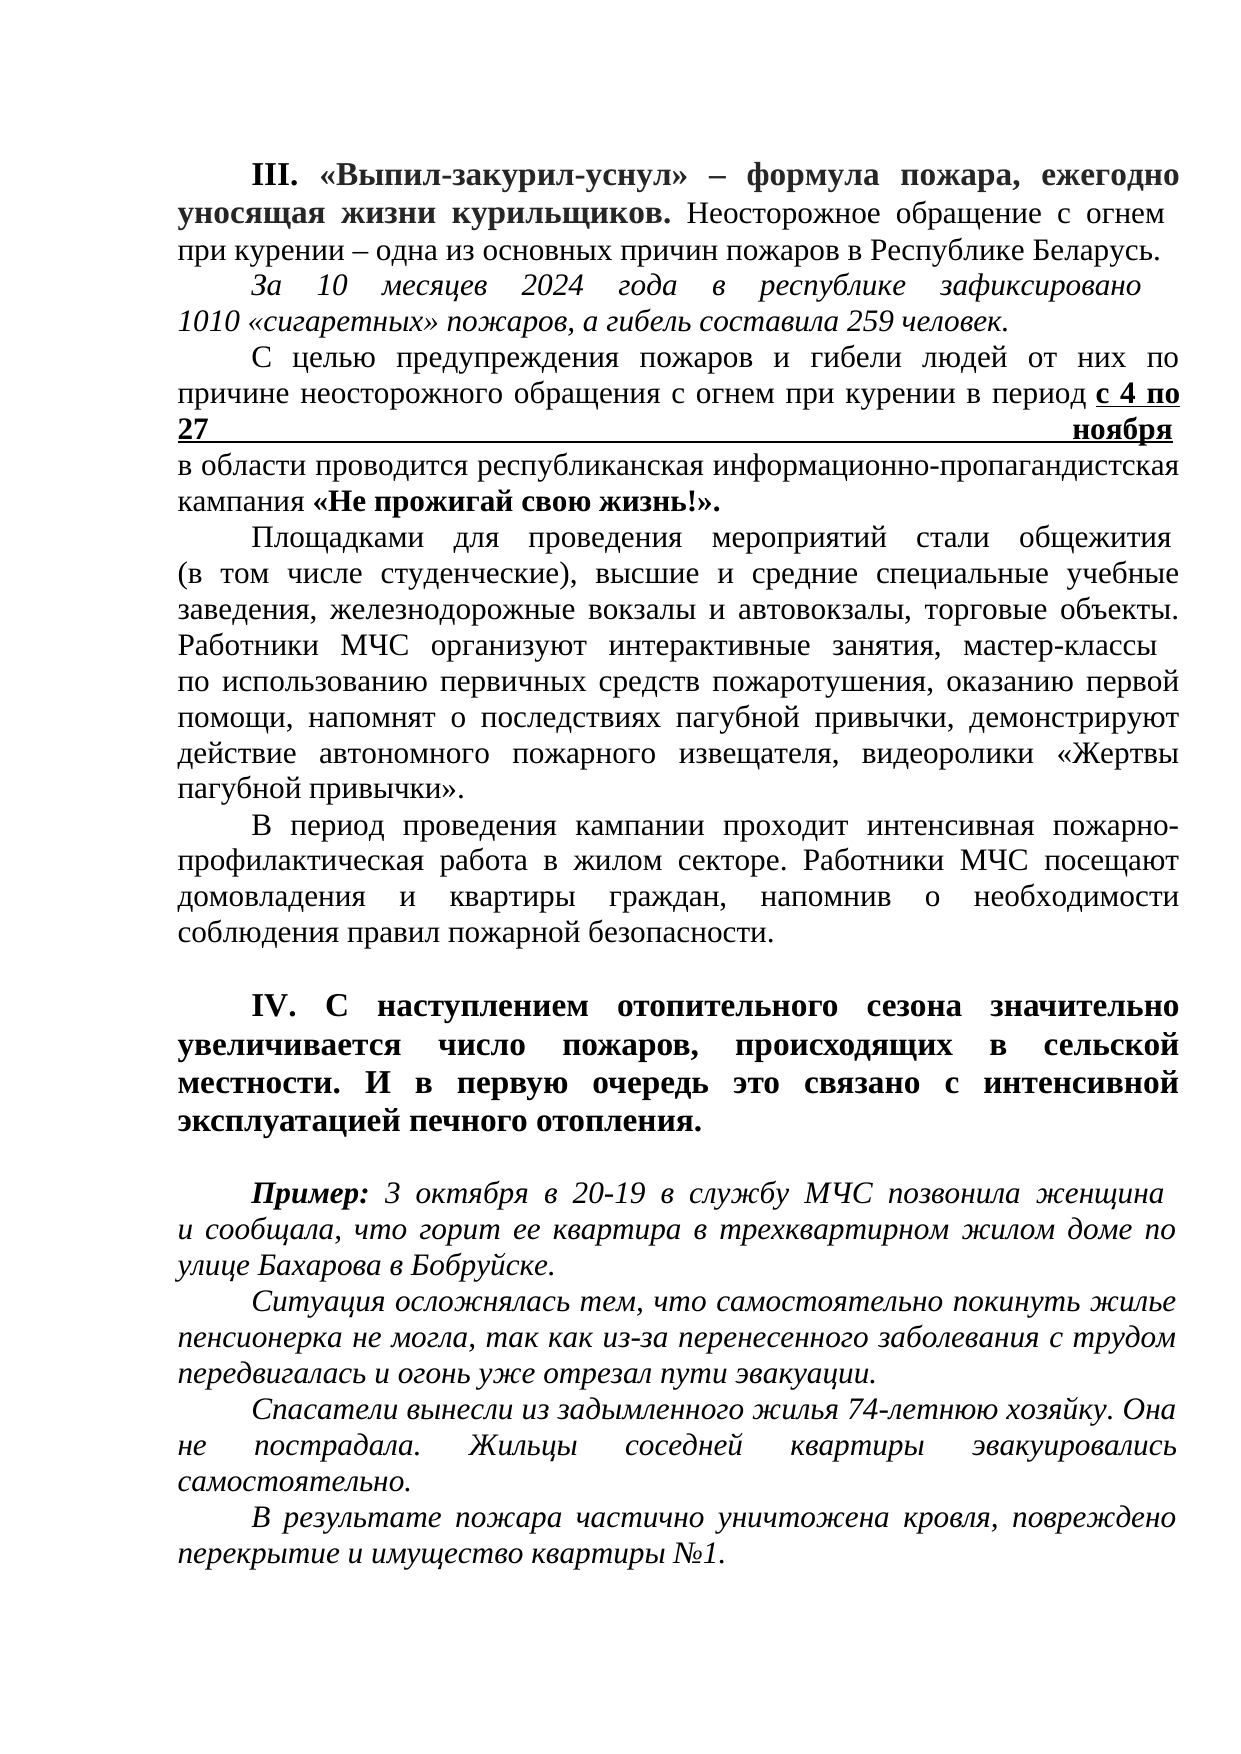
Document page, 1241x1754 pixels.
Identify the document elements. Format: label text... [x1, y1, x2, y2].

text III. «Выпил-закурил-уснул» – формула пожара, ежегодно уносящая жизни курильщиков. Неосторожное обращение с огнем при курении – одна из основных причин пожаров в Республике Беларусь. [177, 154, 1180, 267]
text Спасатели вынесли из задымленного жилья 74-летнюю хозяйку. Она не пострадала. Жильцы соседней квартиры эвакуировались самостоятельно. [177, 1390, 1180, 1498]
text Пример: 3 октября в 20-19 в службу МЧС позвонила женщина и сообщала, что горит ее квартира в трехквартирном жилом доме по улице Бахарова в Бобруйске. [177, 1175, 1180, 1282]
text За 10 месяцев 2024 года в республике зафиксировано 1010 «сигаретных» пожаров, а гибель составила 259 человек. [177, 267, 1180, 338]
text IV. С наступлением отопительного сезона значительно увеличивается число пожаров, происходящих в сельской местности. И в первую очередь это связано с интенсивной эксплуатацией печного отопления. [177, 985, 1180, 1139]
text В результате пожара частично уничтожена кровля, повреждено перекрытие и имущество квартиры №1. [177, 1498, 1180, 1570]
text Площадками для проведения мероприятий стали общежития (в том числе студенческие), высшие и средние специальные учебные заведения, железнодорожные вокзалы и автовокзалы, торговые объекты. Работники МЧС организуют интерактивные занятия, мастер-классы по использованию первичных средств пожаротушения, оказанию первой помощи, напомнят о последствиях пагубной привычки, демонстрируют действие автономного пожарного извещателя, видеоролики «Жертвы пагубной привычки». [177, 518, 1180, 806]
text С целью предупреждения пожаров и гибели людей от них по причине неосторожного обращения с огнем при курении в период с 4 по 27 ноября в области проводится республиканская информационно-пропагандистская кампания «Не прожигай свою жизнь!». [177, 338, 1180, 518]
text В период проведения кампании проходит интенсивная пожарно-профилактическая работа в жилом секторе. Работники МЧС посещают домовладения и квартиры граждан, напомнив о необходимости соблюдения правил пожарной безопасности. [177, 806, 1180, 949]
text Ситуация осложнялась тем, что самостоятельно покинуть жилье пенсионерка не могла, так как из-за перенесенного заболевания с трудом передвигалась и огонь уже отрезал пути эвакуации. [177, 1282, 1180, 1390]
